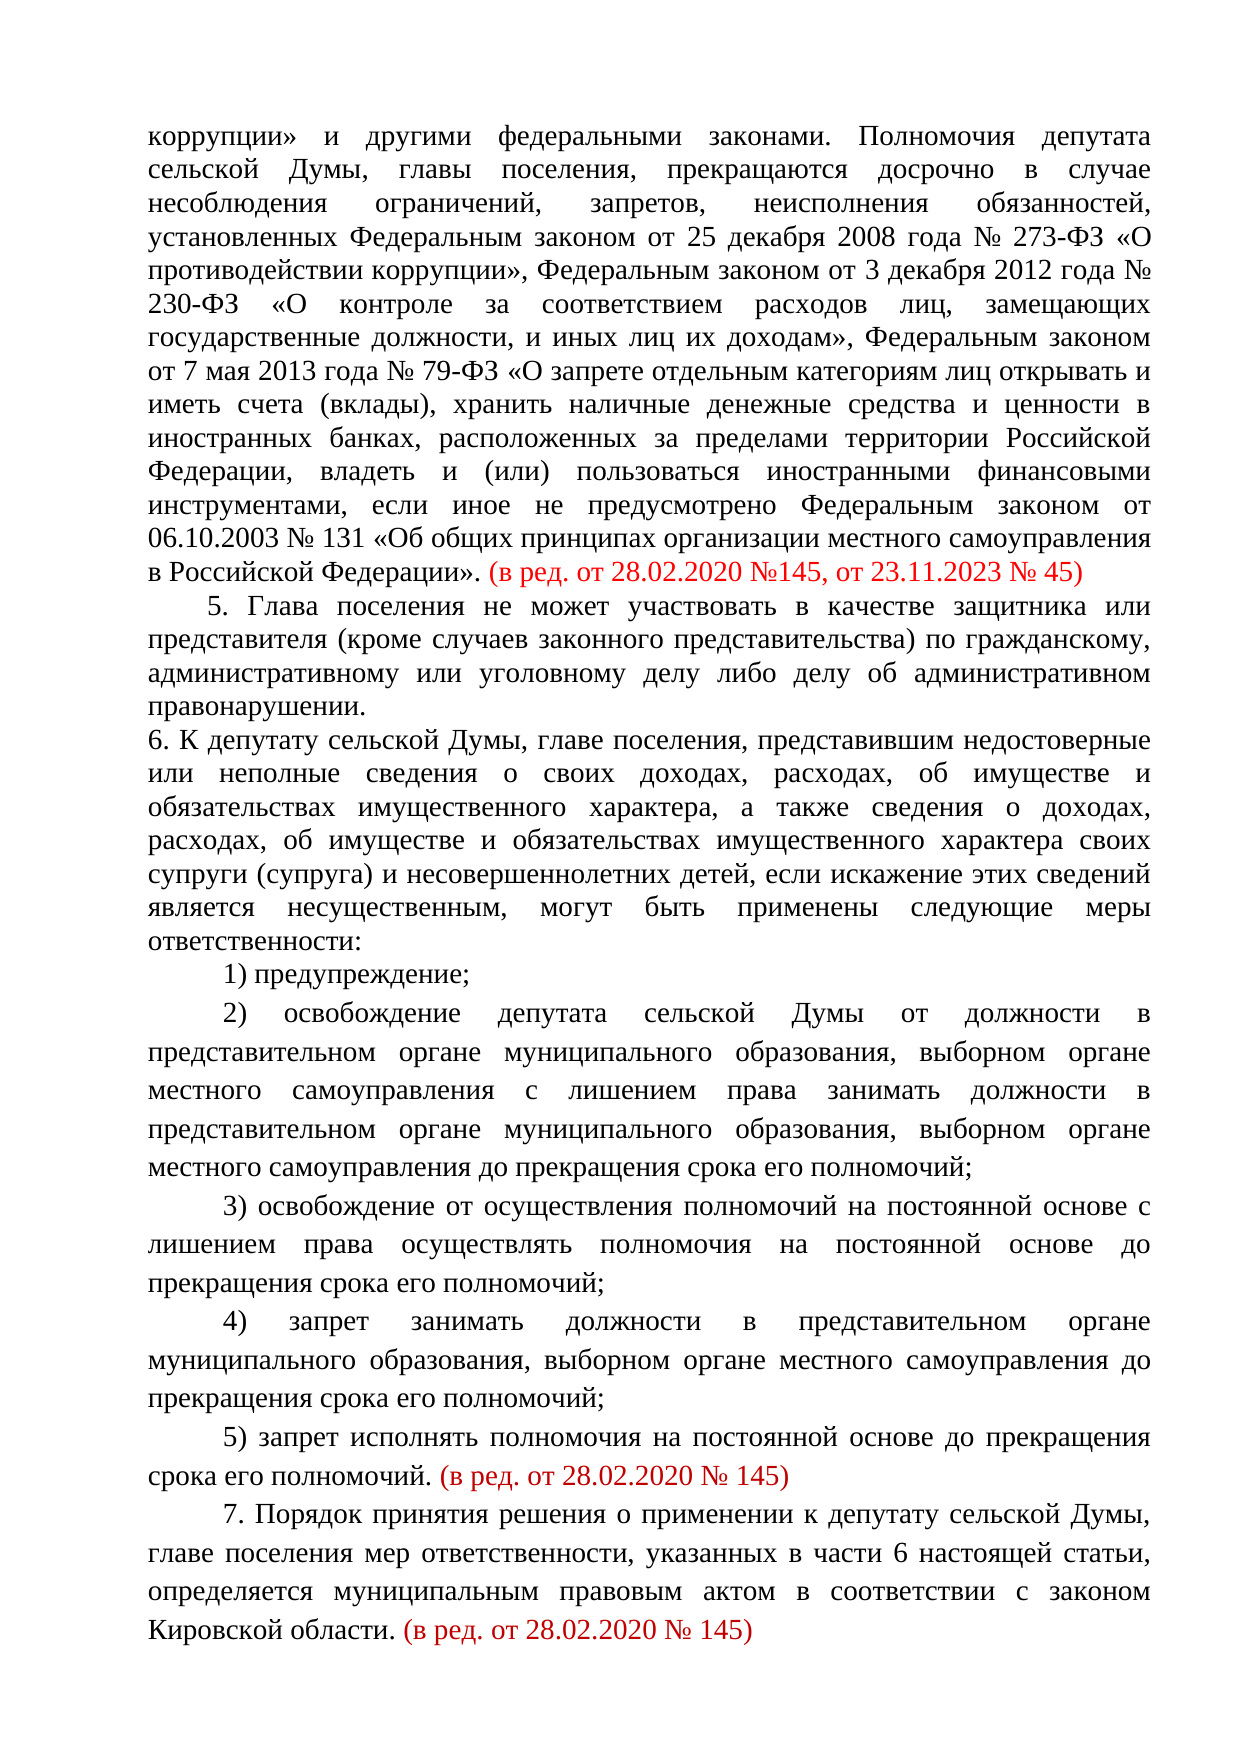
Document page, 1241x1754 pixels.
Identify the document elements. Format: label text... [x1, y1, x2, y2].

text 5. Глава поселения не может участвовать в качестве защитника или представителя (кроме случаев законного представительства) по гражданскому, административному или уголовному делу либо делу об административном правонарушении. [148, 588, 1152, 722]
text 4) запрет занимать должности в представительном органе муниципального образования, выборном органе местного самоуправления до прекращения срока его полномочий; [148, 1303, 1152, 1414]
text 2) освобождение депутата сельской Думы от должности в представительном органе муниципального образования, выборном органе местного самоуправления с лишением права занимать должности в представительном органе муниципального образования, выборном органе местного самоуправления до прекращения срока его полномочий; [148, 995, 1152, 1183]
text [148, 118, 1152, 588]
text 6. К депутату сельской Думы, главе поселения, представившим недостоверные или неполные сведения о своих доходах, расходах, об имуществе и обязательствах имущественного характера, а также сведения о доходах, расходах, об имуществе и обязательствах имущественного характера своих супруги (супруга) и несовершеннолетних детей, если искажение этих сведений является несущественным, могут быть применены следующие меры ответственности: [148, 722, 1152, 957]
text 3) освобождение от осуществления полномочий на постоянной основе с лишением права осуществлять полномочия на постоянной основе до прекращения срока его полномочий; [148, 1188, 1152, 1298]
text 5) запрет исполнять полномочия на постоянной основе до прекращения срока его полномочий. (в ред. от 28.02.2020 № 145) [148, 1419, 1152, 1491]
text 7. Порядок принятия решения о применении к депутату сельской Думы, главе поселения мер ответственности, указанных в части 6 настоящей статьи, определяется муниципальным правовым актом в соответствии с законом Кировской области. (в ред. от 28.02.2020 № 145) [148, 1496, 1152, 1645]
text 1) предупреждение; [148, 957, 1152, 990]
